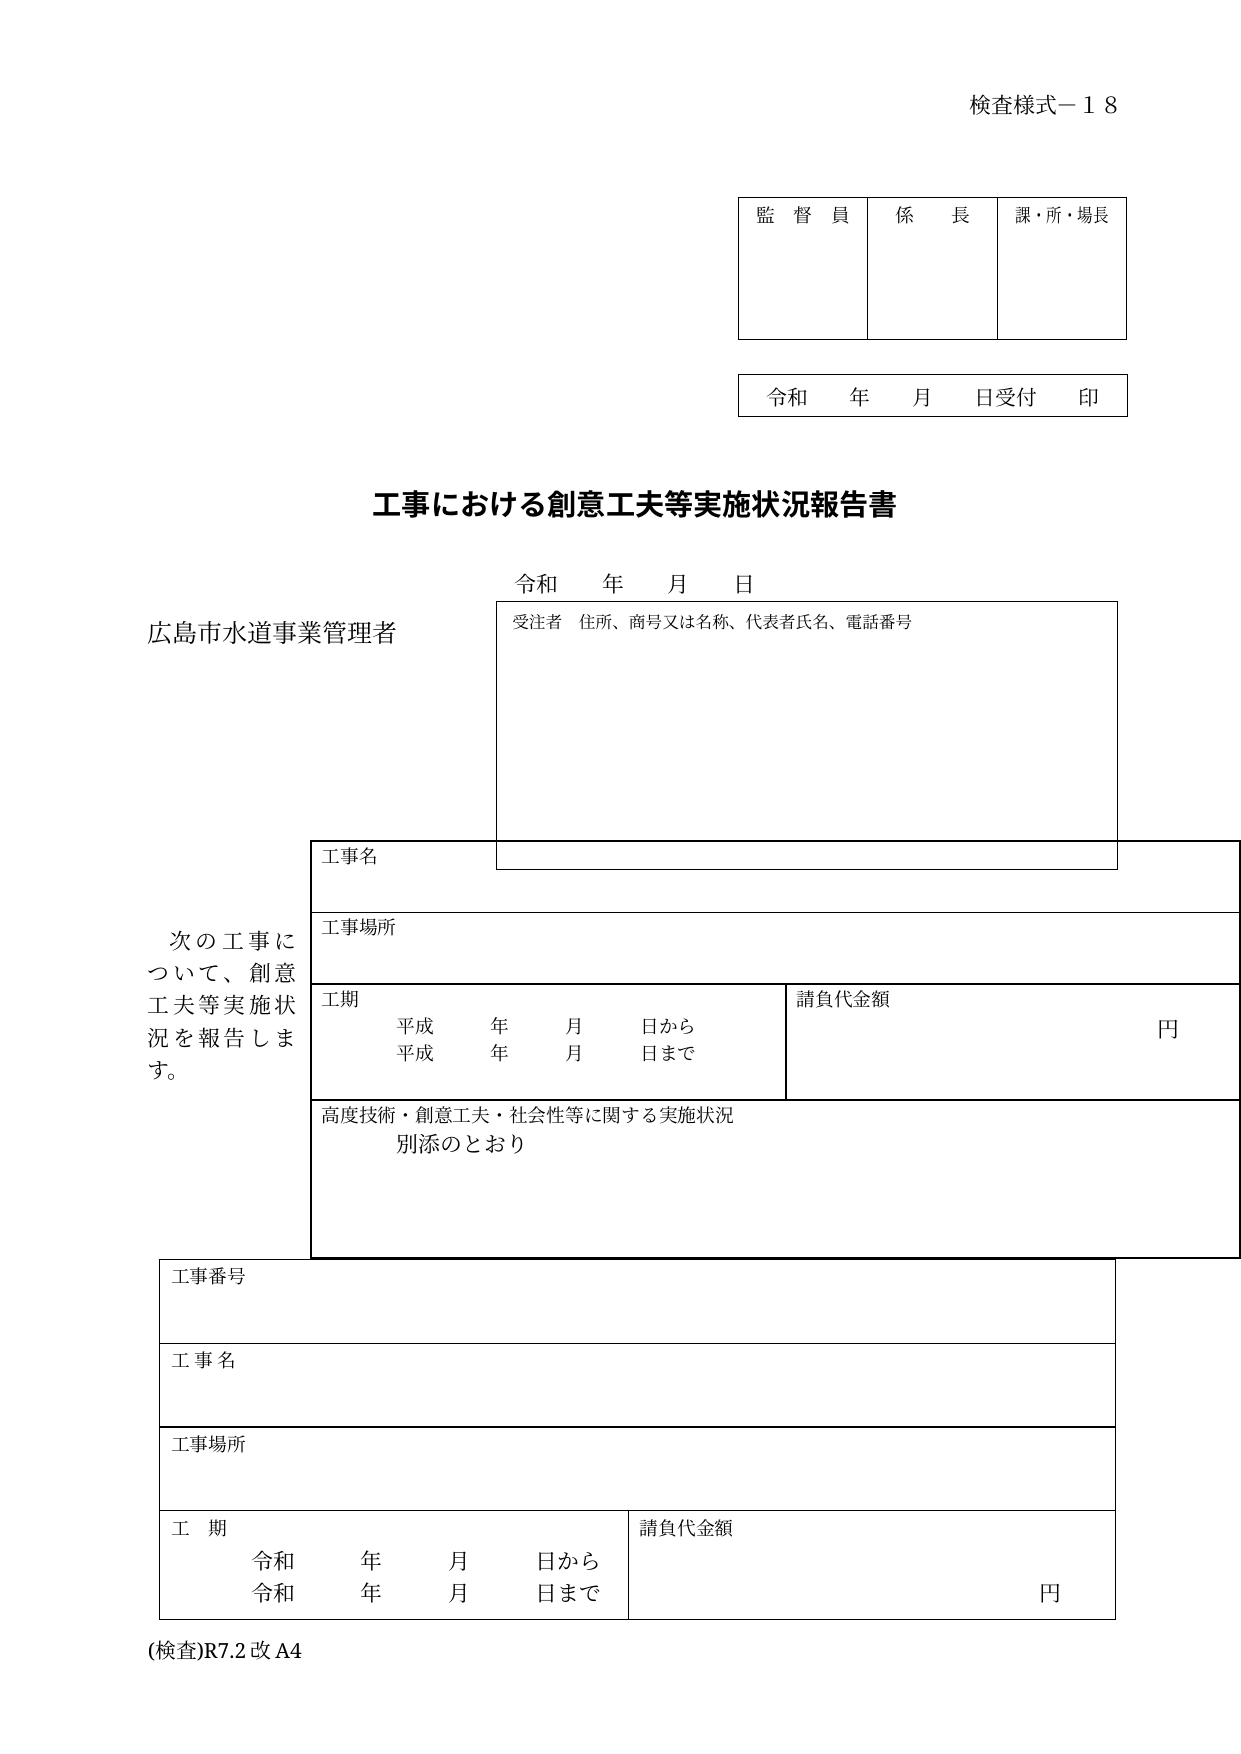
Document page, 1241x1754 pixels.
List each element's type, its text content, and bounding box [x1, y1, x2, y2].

table_cell 工期 令和 年 月 日から 令和 年 月 日まで [160, 1511, 628, 1619]
table_cell 請負代金額 円 [787, 985, 1239, 1099]
table_header 監 督 員 [739, 198, 867, 339]
text 工事における創意工夫等実施状況報告書 [148, 470, 1122, 535]
text 令和 年 月 日 [148, 567, 1122, 599]
table_cell 工事場所 [160, 1428, 1115, 1510]
table_header 工事番号 [160, 1260, 1115, 1342]
table_header 工事名 [312, 842, 1239, 912]
table_cell 工期 平成 年 月 日から 平成 年 月 日まで [312, 985, 785, 1099]
table_cell 請負代金額 円 [629, 1511, 1115, 1619]
table_cell 高度技術・創意工夫・社会性等に関する実施状況 別添のとおり [312, 1101, 1239, 1257]
table_header 係 長 [868, 198, 997, 339]
table_cell 工事名 [160, 1344, 1115, 1426]
text 広島市水道事業管理者 [148, 599, 1122, 664]
table_cell 工事場所 [312, 913, 1239, 983]
table_header 課・所・場長 [998, 198, 1126, 339]
text 次の工事について、創意工夫等実施状況を報告します。 [148, 923, 310, 1085]
